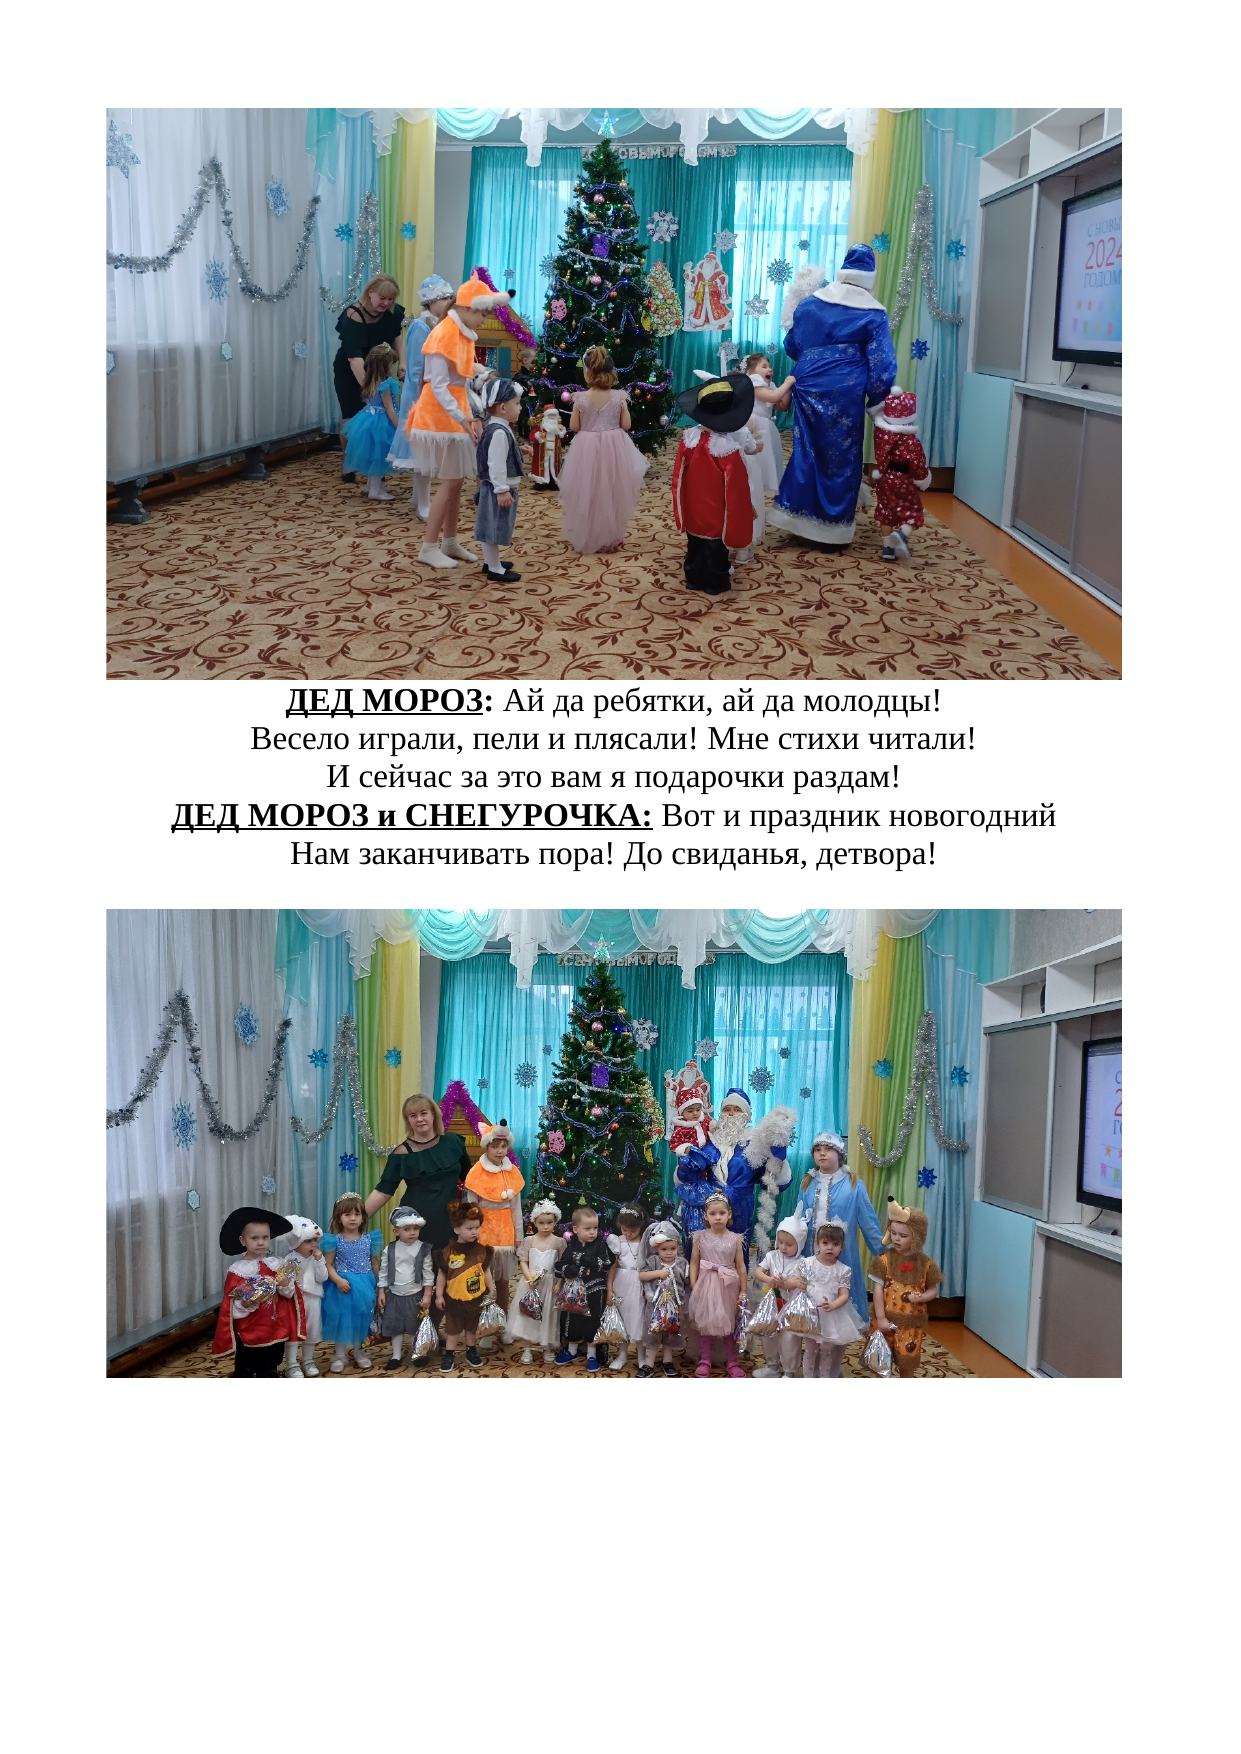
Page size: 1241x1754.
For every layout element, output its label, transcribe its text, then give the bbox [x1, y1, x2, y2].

text И сейчас за это вам я подарочки раздам! [106, 756, 1121, 795]
picture [106, 909, 1122, 1378]
text ДЕД МОРОЗ и СНЕГУРОЧКА: Вот и праздник новогодний [106, 795, 1121, 833]
picture [106, 108, 1122, 680]
text Нам заканчивать пора! До свиданья, детвора! [106, 833, 1121, 871]
text ДЕД МОРОЗ: Ай да ребятки, ай да молодцы! [106, 680, 1121, 718]
text Весело играли, пели и плясали! Мне стихи читали! [106, 718, 1121, 756]
